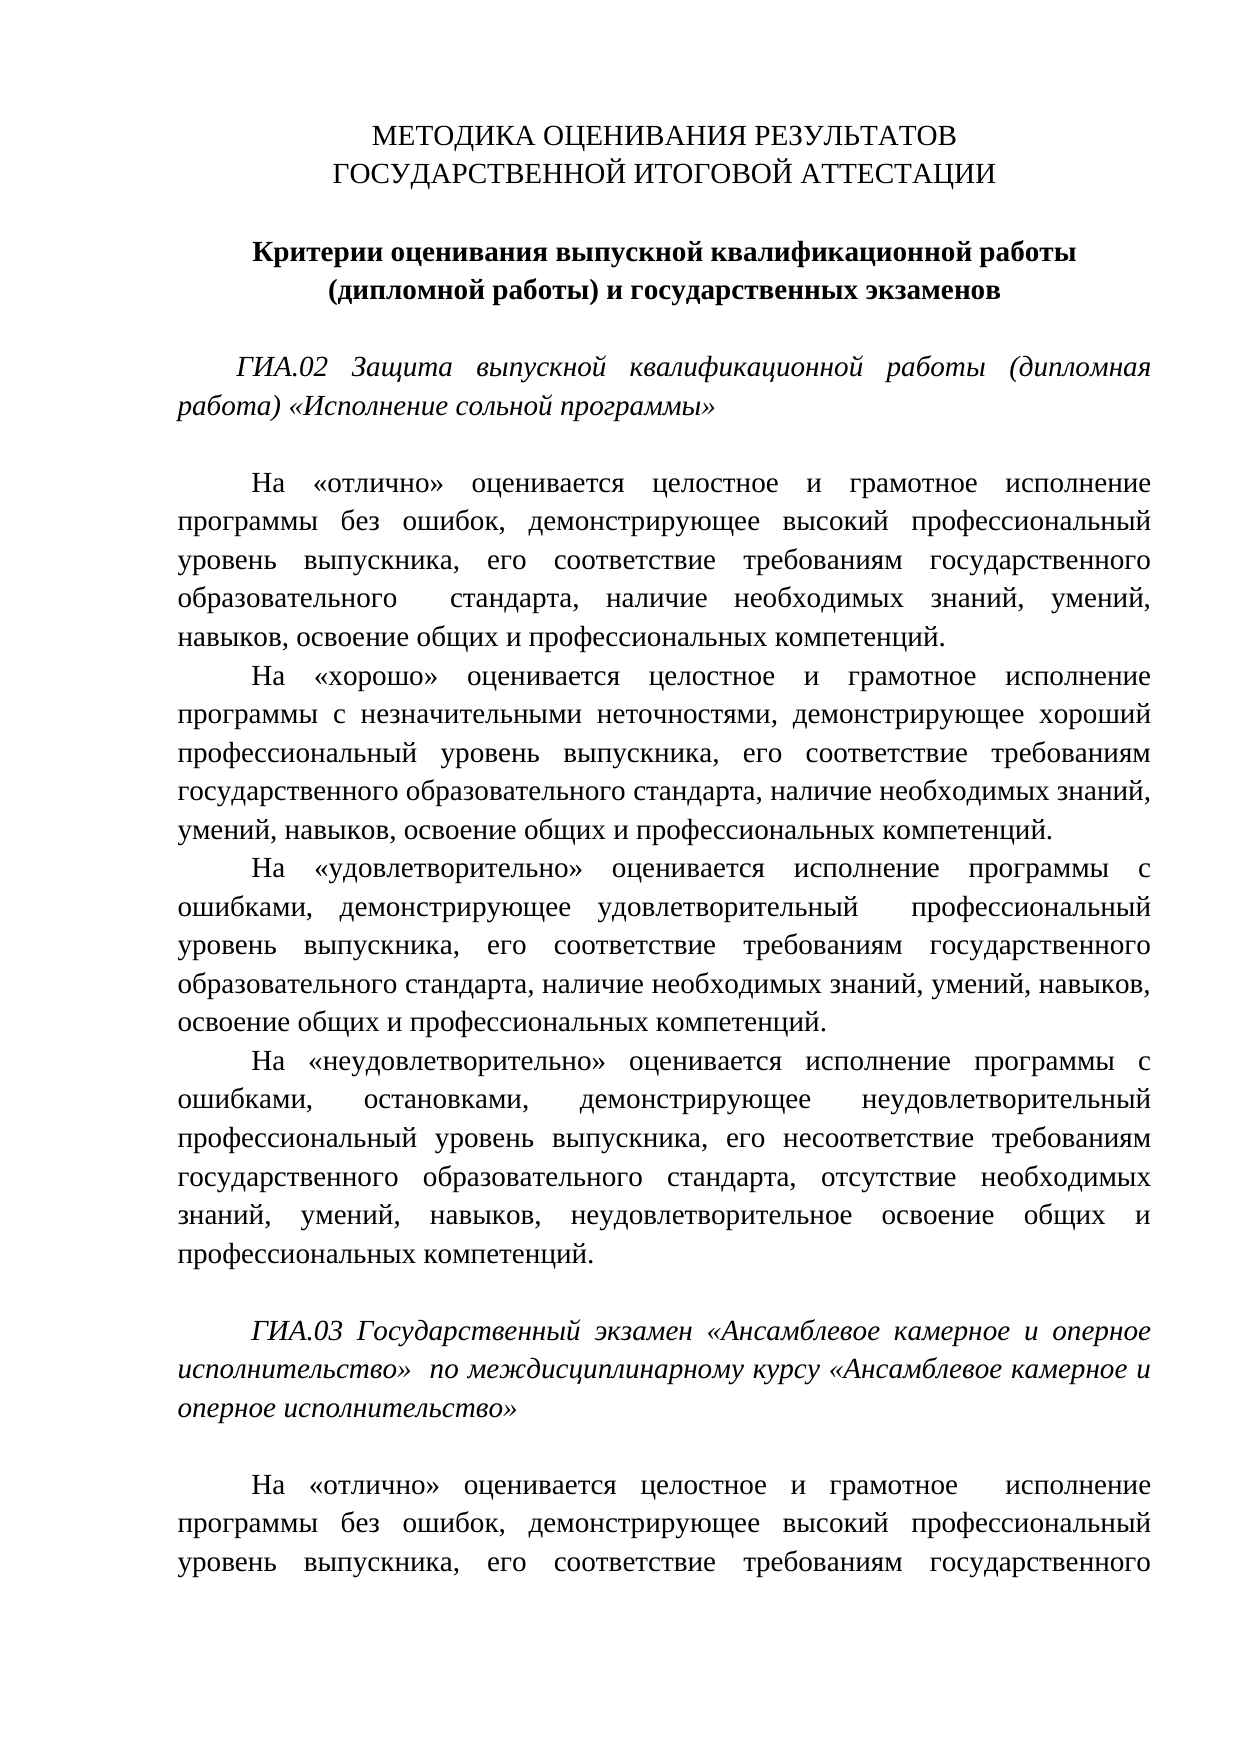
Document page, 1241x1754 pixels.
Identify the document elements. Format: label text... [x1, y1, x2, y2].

text Методика оценивания результатов [177, 118, 1152, 152]
text Критерии оценивания выпускной квалификационной работы (дипломной работы) и государственных экзаменов [177, 234, 1152, 306]
text ГИА.03 Государственный экзамен «Ансамблевое камерное и оперное исполнительство» по междисциплинарному курсу «Ансамблевое камерное и оперное исполнительство» [177, 1313, 1152, 1423]
text государственной итоговой аттестации [177, 157, 1152, 190]
text ГИА.02 Защита выпускной квалификационной работы (дипломная работа) «Исполнение сольной программы» [177, 349, 1152, 421]
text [177, 1467, 1152, 1578]
text На «хорошо» оценивается целостное и грамотное исполнение программы с незначительными неточностями, демонстрирующее хороший профессиональный уровень выпускника, его соответствие требованиям государственного образовательного стандарта, наличие необходимых знаний, умений, навыков, освоение общих и профессиональных компетенций. [177, 658, 1152, 845]
text На «удовлетворительно» оценивается исполнение программы с ошибками, демонстрирующее удовлетворительный профессиональный уровень выпускника, его соответствие требованиям государственного образовательного стандарта, наличие необходимых знаний, умений, навыков, освоение общих и профессиональных компетенций. [177, 850, 1152, 1038]
text На «неудовлетворительно» оценивается исполнение программы с ошибками, остановками, демонстрирующее неудовлетворительный профессиональный уровень выпускника, его несоответствие требованиям государственного образовательного стандарта, отсутствие необходимых знаний, умений, навыков, неудовлетворительное освоение общих и профессиональных компетенций. [177, 1043, 1152, 1269]
